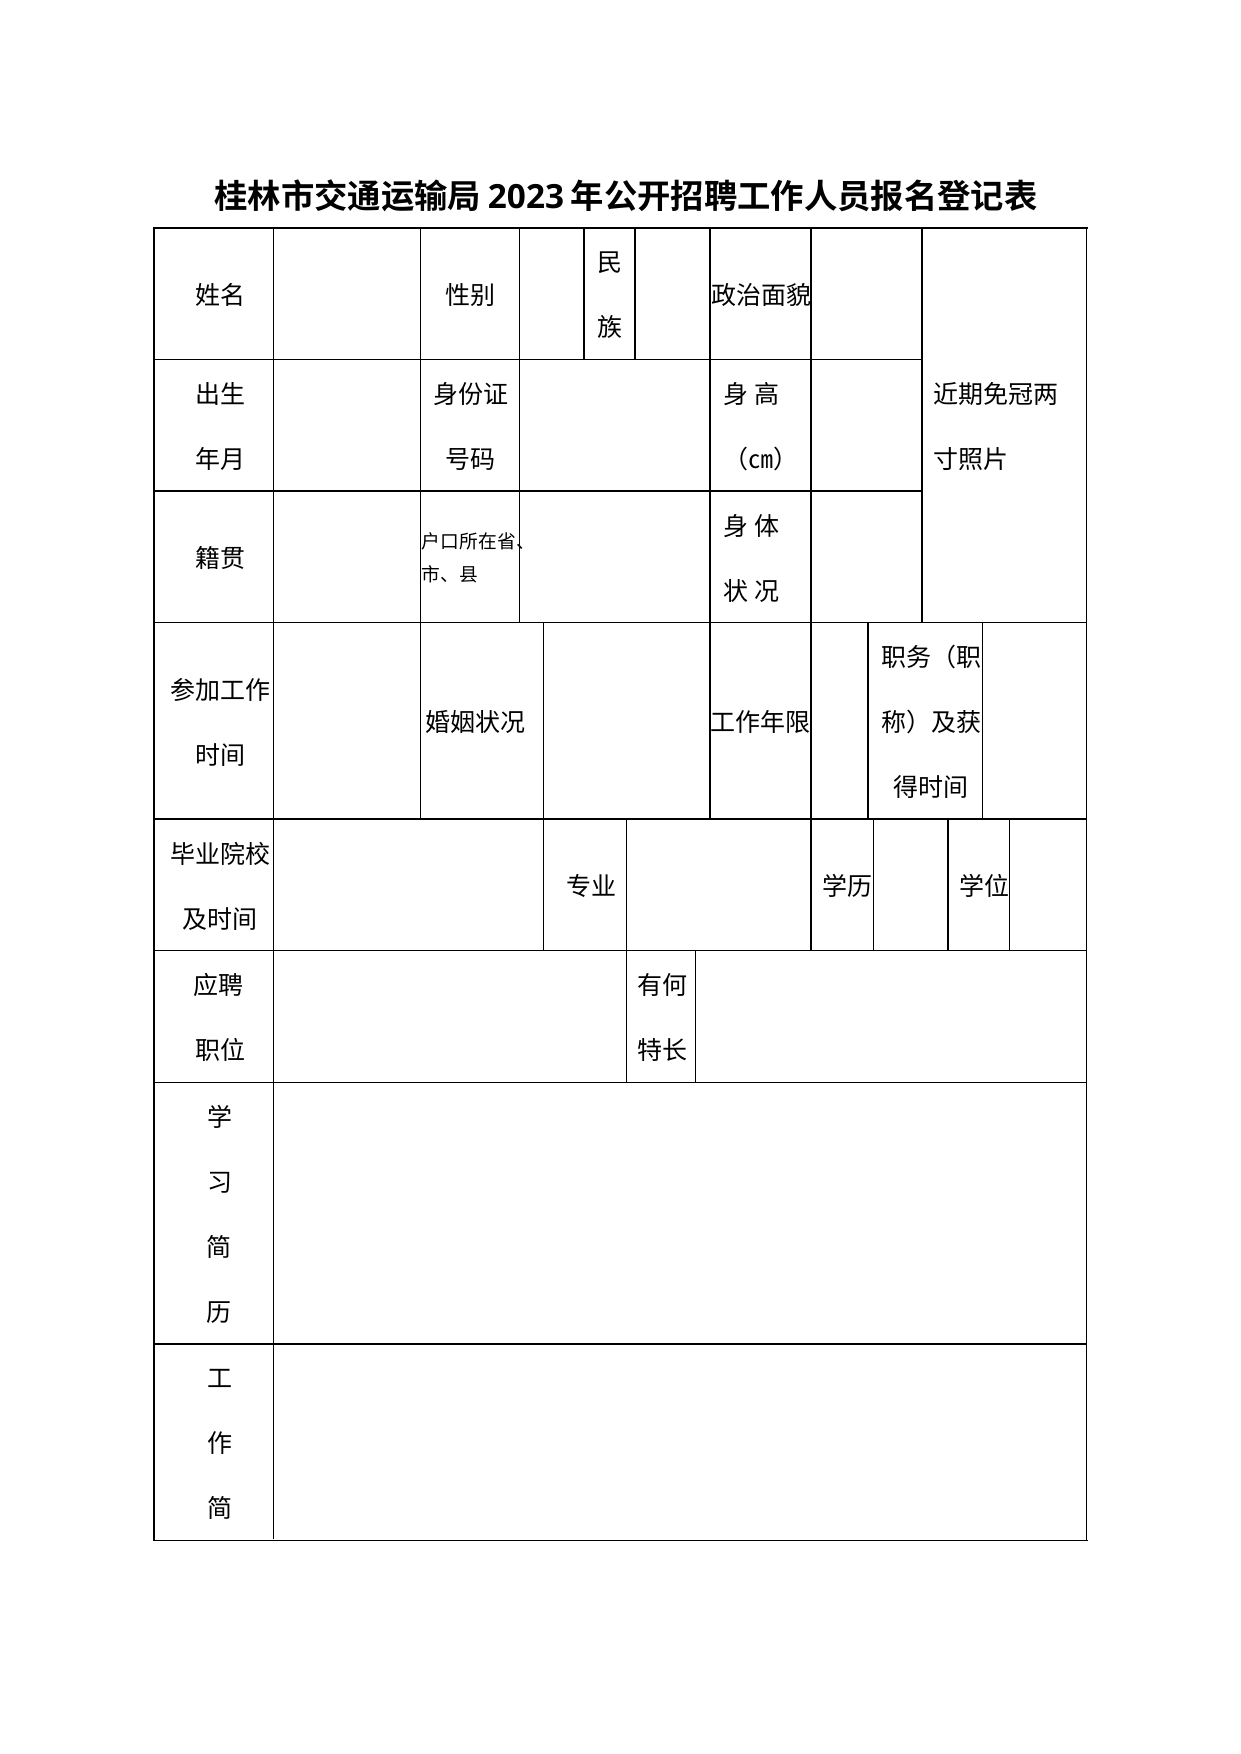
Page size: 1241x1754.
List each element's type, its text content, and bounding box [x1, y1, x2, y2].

table_header [520, 229, 583, 358]
table_cell [274, 623, 420, 818]
table_cell 工 作 简 历 [155, 1345, 273, 1539]
table_cell [274, 1345, 1086, 1539]
table_header 近期免冠两寸照片 [923, 229, 1086, 622]
table_cell 有何 特长 [627, 951, 695, 1081]
table_cell [874, 820, 947, 950]
table_cell [627, 820, 810, 950]
table_cell 应聘 职位 [155, 951, 273, 1081]
table_cell 专业 [544, 820, 626, 950]
text 桂林市交通运输局2023年公开招聘工作人员报名登记表 [187, 162, 1064, 227]
table_cell [274, 360, 420, 490]
table_cell 学 习 简 历 [155, 1083, 273, 1343]
table_cell [812, 492, 921, 622]
table_cell 身份证 号码 [421, 360, 519, 490]
table_cell [696, 951, 1086, 1081]
table_header [274, 229, 420, 358]
table_cell 工作年限 [711, 623, 810, 818]
table_cell 婚姻状况 [421, 623, 543, 818]
table_cell 参加工作 时间 [155, 623, 273, 818]
table_cell 身 体 状 况 [711, 492, 810, 622]
table_cell [520, 492, 709, 622]
table_cell [1010, 820, 1086, 950]
table_cell 户口所在省、市、县 [421, 492, 519, 622]
table_header [636, 229, 709, 358]
table_cell [544, 623, 709, 818]
table_cell 职务（职称）及获得时间 [869, 623, 982, 818]
table_header 政治面貌 [711, 229, 810, 358]
table_cell [812, 360, 921, 490]
table_cell [274, 1083, 1086, 1343]
table_header 性别 [421, 229, 519, 358]
table_cell [812, 623, 867, 818]
table_cell 毕业院校 及时间 [155, 820, 273, 950]
table_cell [274, 492, 420, 622]
table_header 姓名 [155, 229, 273, 358]
table_header [812, 229, 921, 358]
table_cell [274, 951, 626, 1081]
table_cell [274, 820, 543, 950]
table_cell 学历 [812, 820, 873, 950]
table_cell 出生 年月 [155, 360, 273, 490]
table_header 民族 [585, 229, 634, 358]
table_cell 身 高 （㎝） [711, 360, 810, 490]
table_cell 籍贯 [155, 492, 273, 622]
table_cell [520, 360, 709, 490]
table_cell [983, 623, 1086, 818]
table_cell 学位 [949, 820, 1009, 950]
